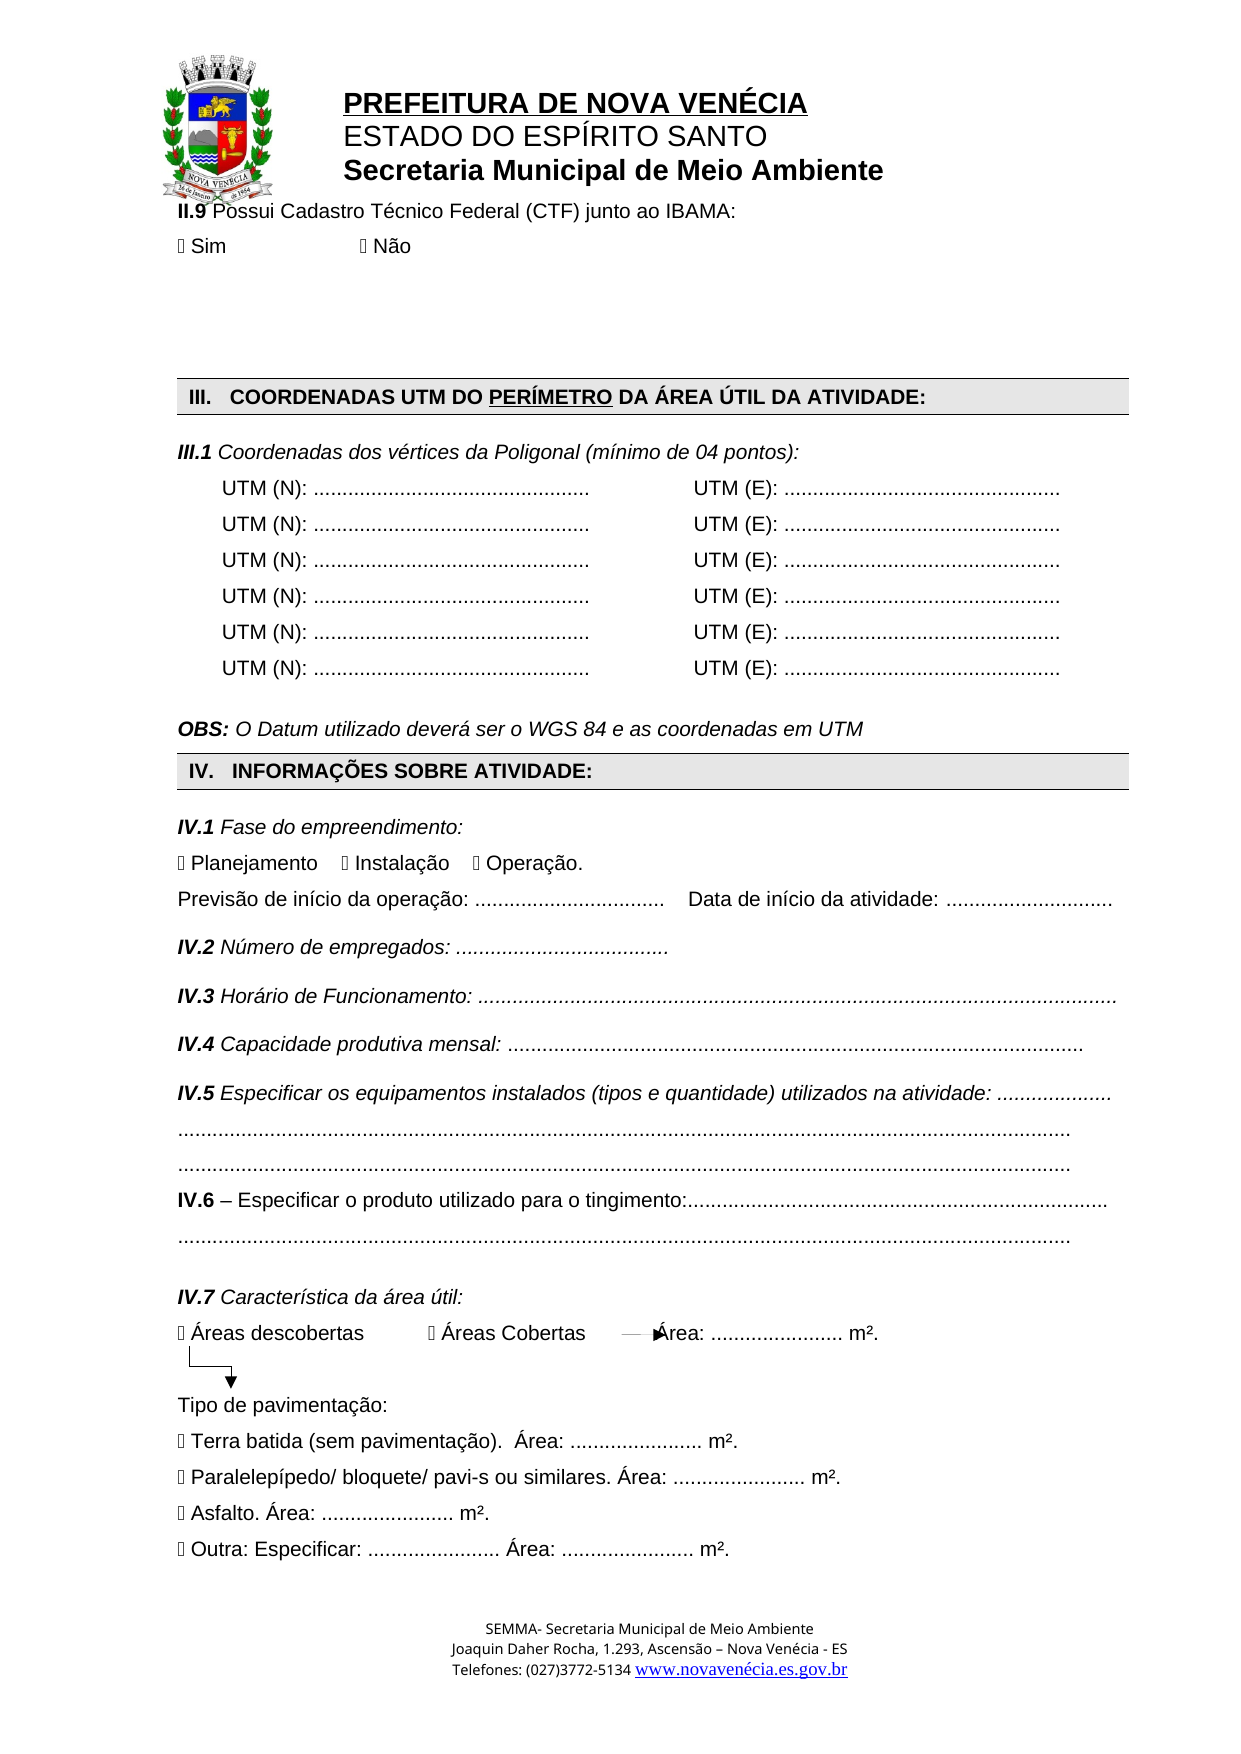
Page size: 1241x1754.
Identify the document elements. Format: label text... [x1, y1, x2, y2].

picture [161, 53, 274, 207]
text Terra batida (sem pavimentação). Área: ....................... m². [177, 1429, 1122, 1453]
text UTM (N): ................................................ UTM (E): ................................................ [222, 476, 1122, 500]
text Asfalto. Área: ....................... m². [177, 1501, 1122, 1525]
table_header III. COORDENADAS UTM DO PERÍMETRO DA ÁREA ÚTIL DA ATIVIDADE: [177, 379, 1129, 414]
text OBS: O Datum utilizado deverá ser o WGS 84 e as coordenadas em UTM [177, 717, 1122, 741]
text UTM (N): ................................................ UTM (E): ................................................ [222, 548, 1122, 572]
text IV.5 Especificar os equipamentos instalados (tipos e quantidade) utilizados na atividade: .................... [177, 1080, 1211, 1104]
text II.9 Possui Cadastro Técnico Federal (CTF) junto ao IBAMA: [177, 198, 1122, 222]
text ........................................................................................................................................................... [177, 1152, 1122, 1176]
text IV.4 Capacidade produtiva mensal: .................................................................................................... [177, 1032, 1122, 1056]
text IV.3 Horário de Funcionamento: ............................................................................................................... [177, 983, 1122, 1007]
text Áreas descobertas Áreas Cobertas Área: ....................... m². [177, 1321, 1122, 1345]
text IV.6 – Especificar o produto utilizado para o tingimento:......................................................................... [177, 1188, 1122, 1212]
text IV.1 Fase do empreendimento: [177, 815, 1122, 839]
text Tipo de pavimentação: [177, 1393, 1122, 1417]
text IV.2 Número de empregados: ..................................... [177, 935, 1122, 959]
text UTM (N): ................................................ UTM (E): ................................................ [222, 584, 1122, 608]
text Outra: Especificar: ....................... Área: ....................... m². [177, 1537, 1122, 1561]
text ........................................................................................................................................................... [177, 1224, 1122, 1248]
text Previsão de início da operação: ................................. Data de início da atividade: ............................. [177, 887, 1122, 911]
text III.1 Coordenadas dos vértices da Poligonal (mínimo de 04 pontos): [177, 440, 1122, 464]
table_header IV. INFORMAÇÕES SOBRE ATIVIDADE: [177, 754, 1129, 789]
text IV.7 Característica da área útil: [177, 1285, 1122, 1309]
text ........................................................................................................................................................... [177, 1116, 1122, 1140]
text UTM (N): ................................................ UTM (E): ................................................ [222, 512, 1122, 536]
text Planejamento Instalação Operação. [177, 851, 1122, 875]
text UTM (N): ................................................ UTM (E): ................................................ [222, 620, 1122, 644]
text UTM (N): ................................................ UTM (E): ................................................ [222, 656, 1122, 680]
text Paralelepípedo/ bloquete/ pavi-s ou similares. Área: ....................... m². [177, 1465, 1122, 1489]
text Sim Não [177, 234, 1137, 258]
